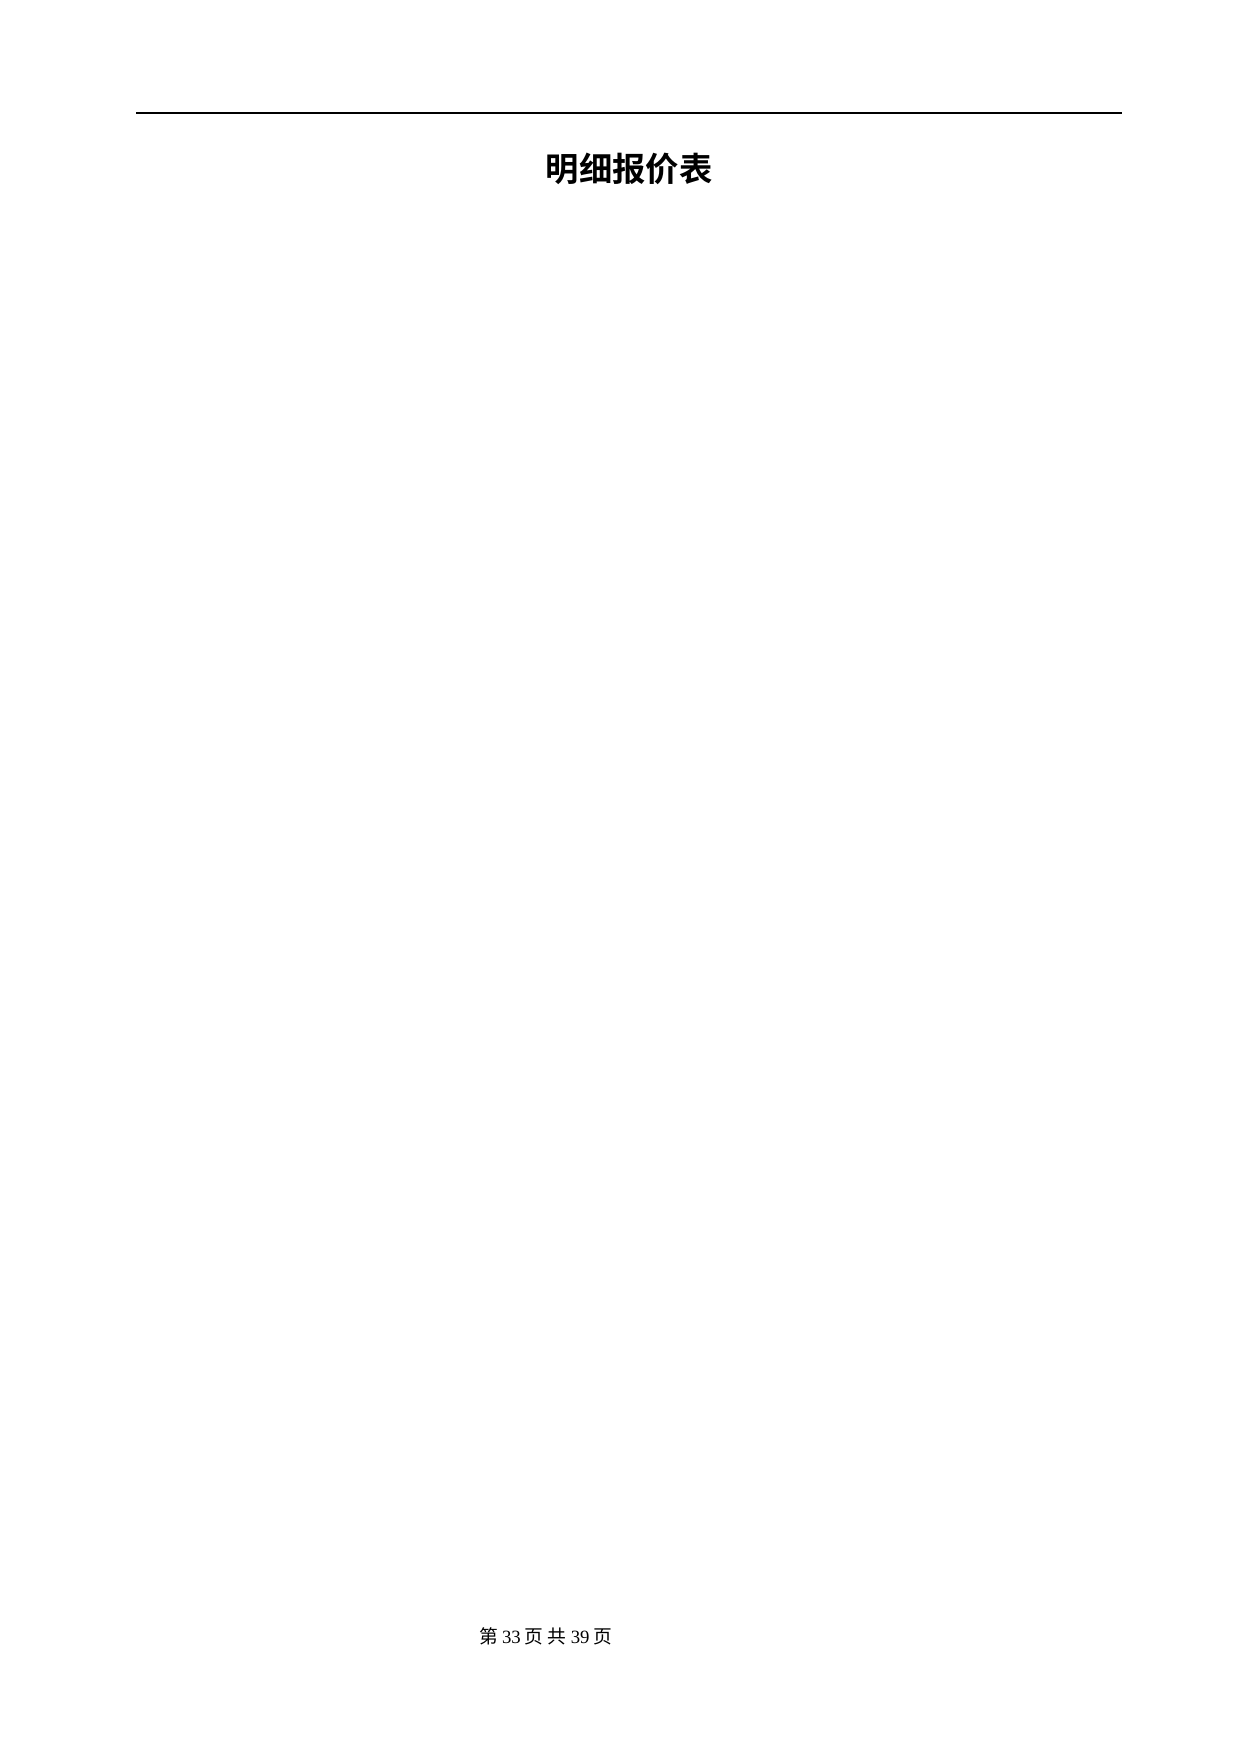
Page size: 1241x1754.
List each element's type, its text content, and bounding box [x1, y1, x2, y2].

subtitle 明细报价表 [136, 126, 1122, 208]
